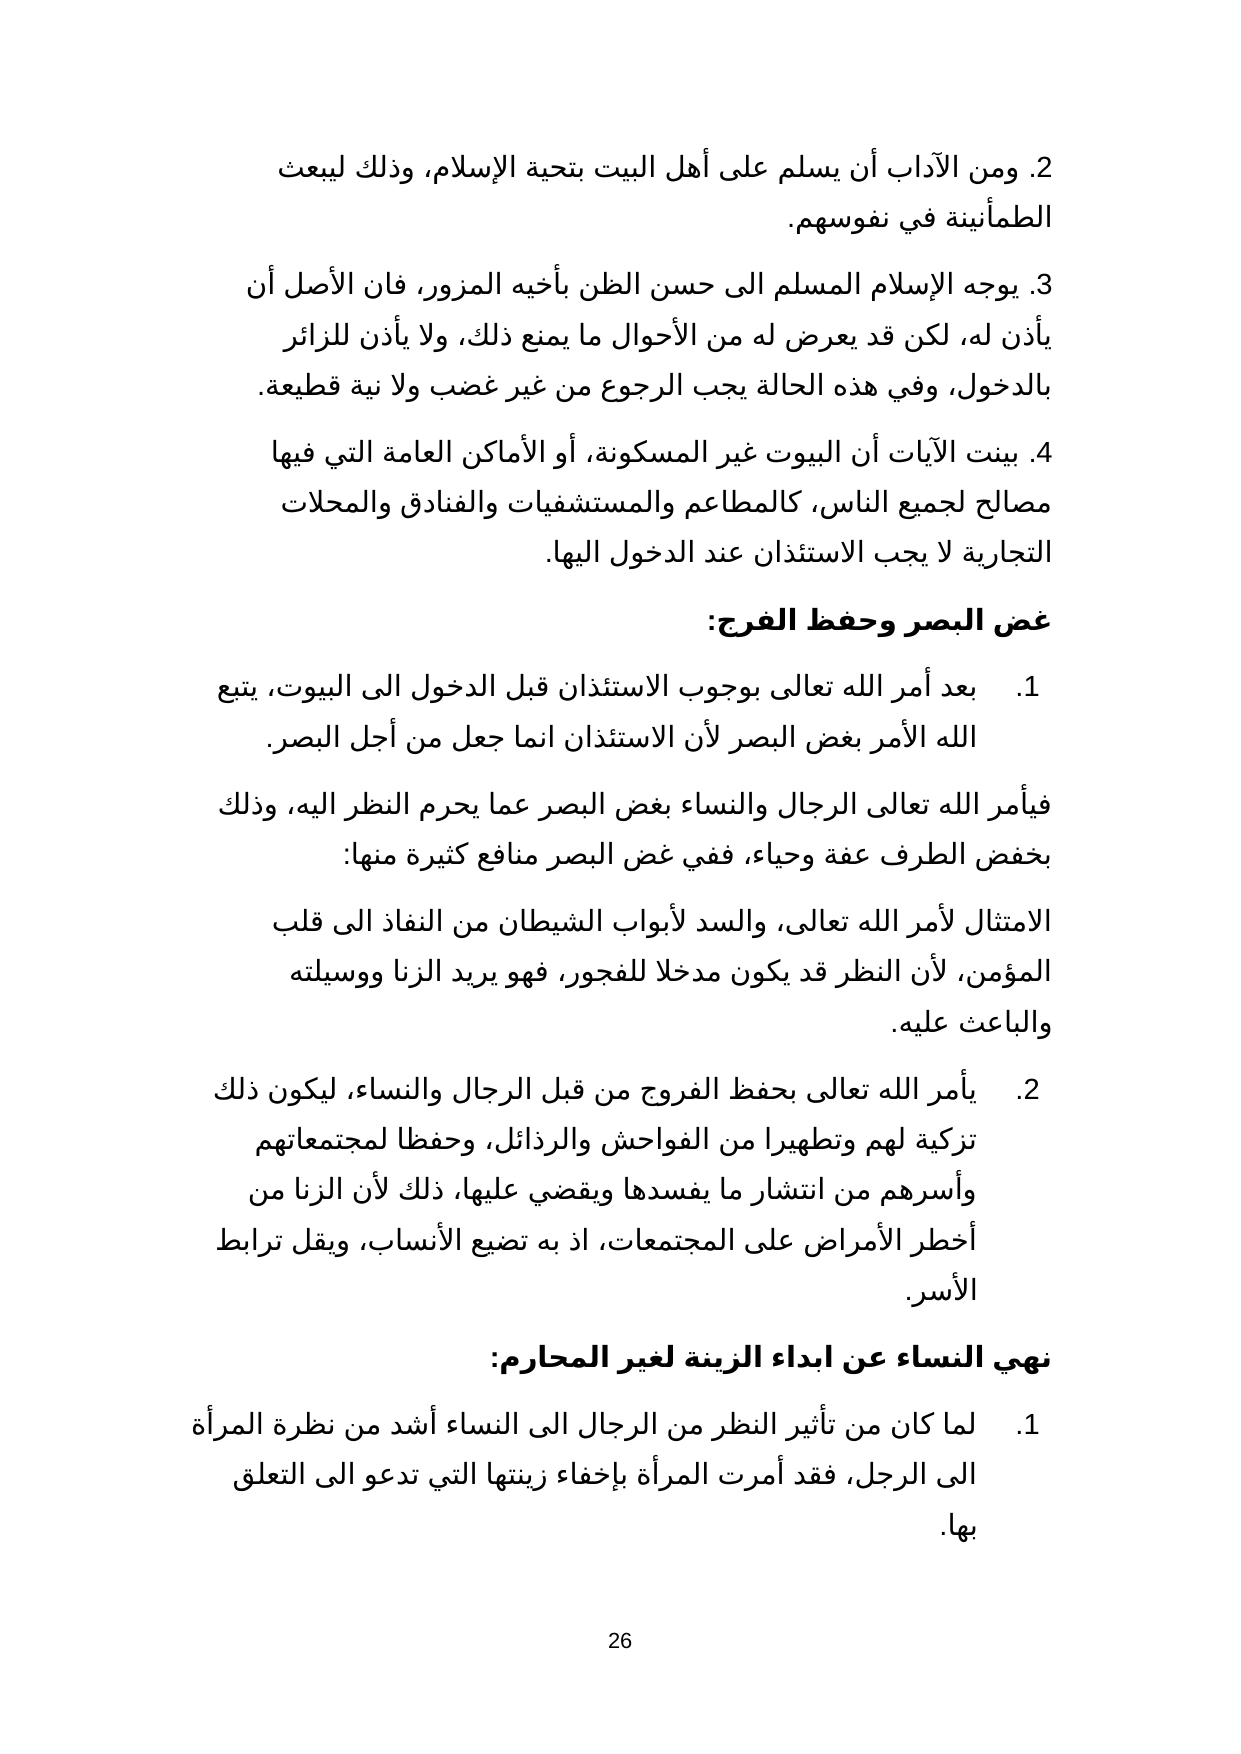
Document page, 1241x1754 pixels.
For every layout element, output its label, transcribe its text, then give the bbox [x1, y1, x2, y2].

text 3. يوجه الإسلام المسلم الى حسن الظن بأخيه المزور، فان الأصل أن يأذن له، لكن قد يعرض له من الأحوال ما يمنع ذلك، ولا يأذن للزائر بالدخول، وفي هذه الحالة يجب الرجوع من غير غضب ولا نية قطيعة. [187, 267, 1053, 401]
text فيأمر الله تعالى الرجال والنساء بغض البصر عما يحرم النظر اليه، وذلك بخفض الطرف عفة وحياء، ففي غض البصر منافع كثيرة منها: [187, 787, 1053, 871]
list يأمر الله تعالى بحفظ الفروج من قبل الرجال والنساء، ليكون ذلك تزكية لهم وتطهيرا من الفواحش والرذائل، وحفظا لمجتمعاتهم وأسرهم من انتشار ما يفسدها ويقضي عليها، ذلك لأن الزنا من أخطر الأمراض على المجتمعات، اذ به تضيع الأنساب، ويقل ترابط الأسر. [187, 1072, 1015, 1306]
text 4. بينت الآيات أن البيوت غير المسكونة، أو الأماكن العامة التي فيها مصالح لجميع الناس، كالمطاعم والمستشفيات والفنادق والمحلات التجارية لا يجب الاستئذان عند الدخول اليها. [187, 435, 1053, 569]
list لما كان من تأثير النظر من الرجال الى النساء أشد من نظرة المرأة الى الرجل، فقد أمرت المرأة بإخفاء زينتها التي تدعو الى التعلق بها. [187, 1407, 1015, 1541]
text الامتثال لأمر الله تعالى، والسد لأبواب الشيطان من النفاذ الى قلب المؤمن، لأن النظر قد يكون مدخلا للفجور، فهو يريد الزنا ووسيلته والباعث عليه. [187, 904, 1053, 1038]
text نهي النساء عن ابداء الزينة لغير المحارم: [187, 1340, 1053, 1373]
text غض البصر وحفظ الفرج: [187, 602, 1053, 636]
text 2. ومن الآداب أن يسلم على أهل البيت بتحية الإسلام، وذلك ليبعث الطمأنينة في نفوسهم. [187, 150, 1053, 234]
list بعد أمر الله تعالى بوجوب الاستئذان قبل الدخول الى البيوت، يتبع الله الأمر بغض البصر لأن الاستئذان انما جعل من أجل البصر. [187, 669, 1015, 753]
